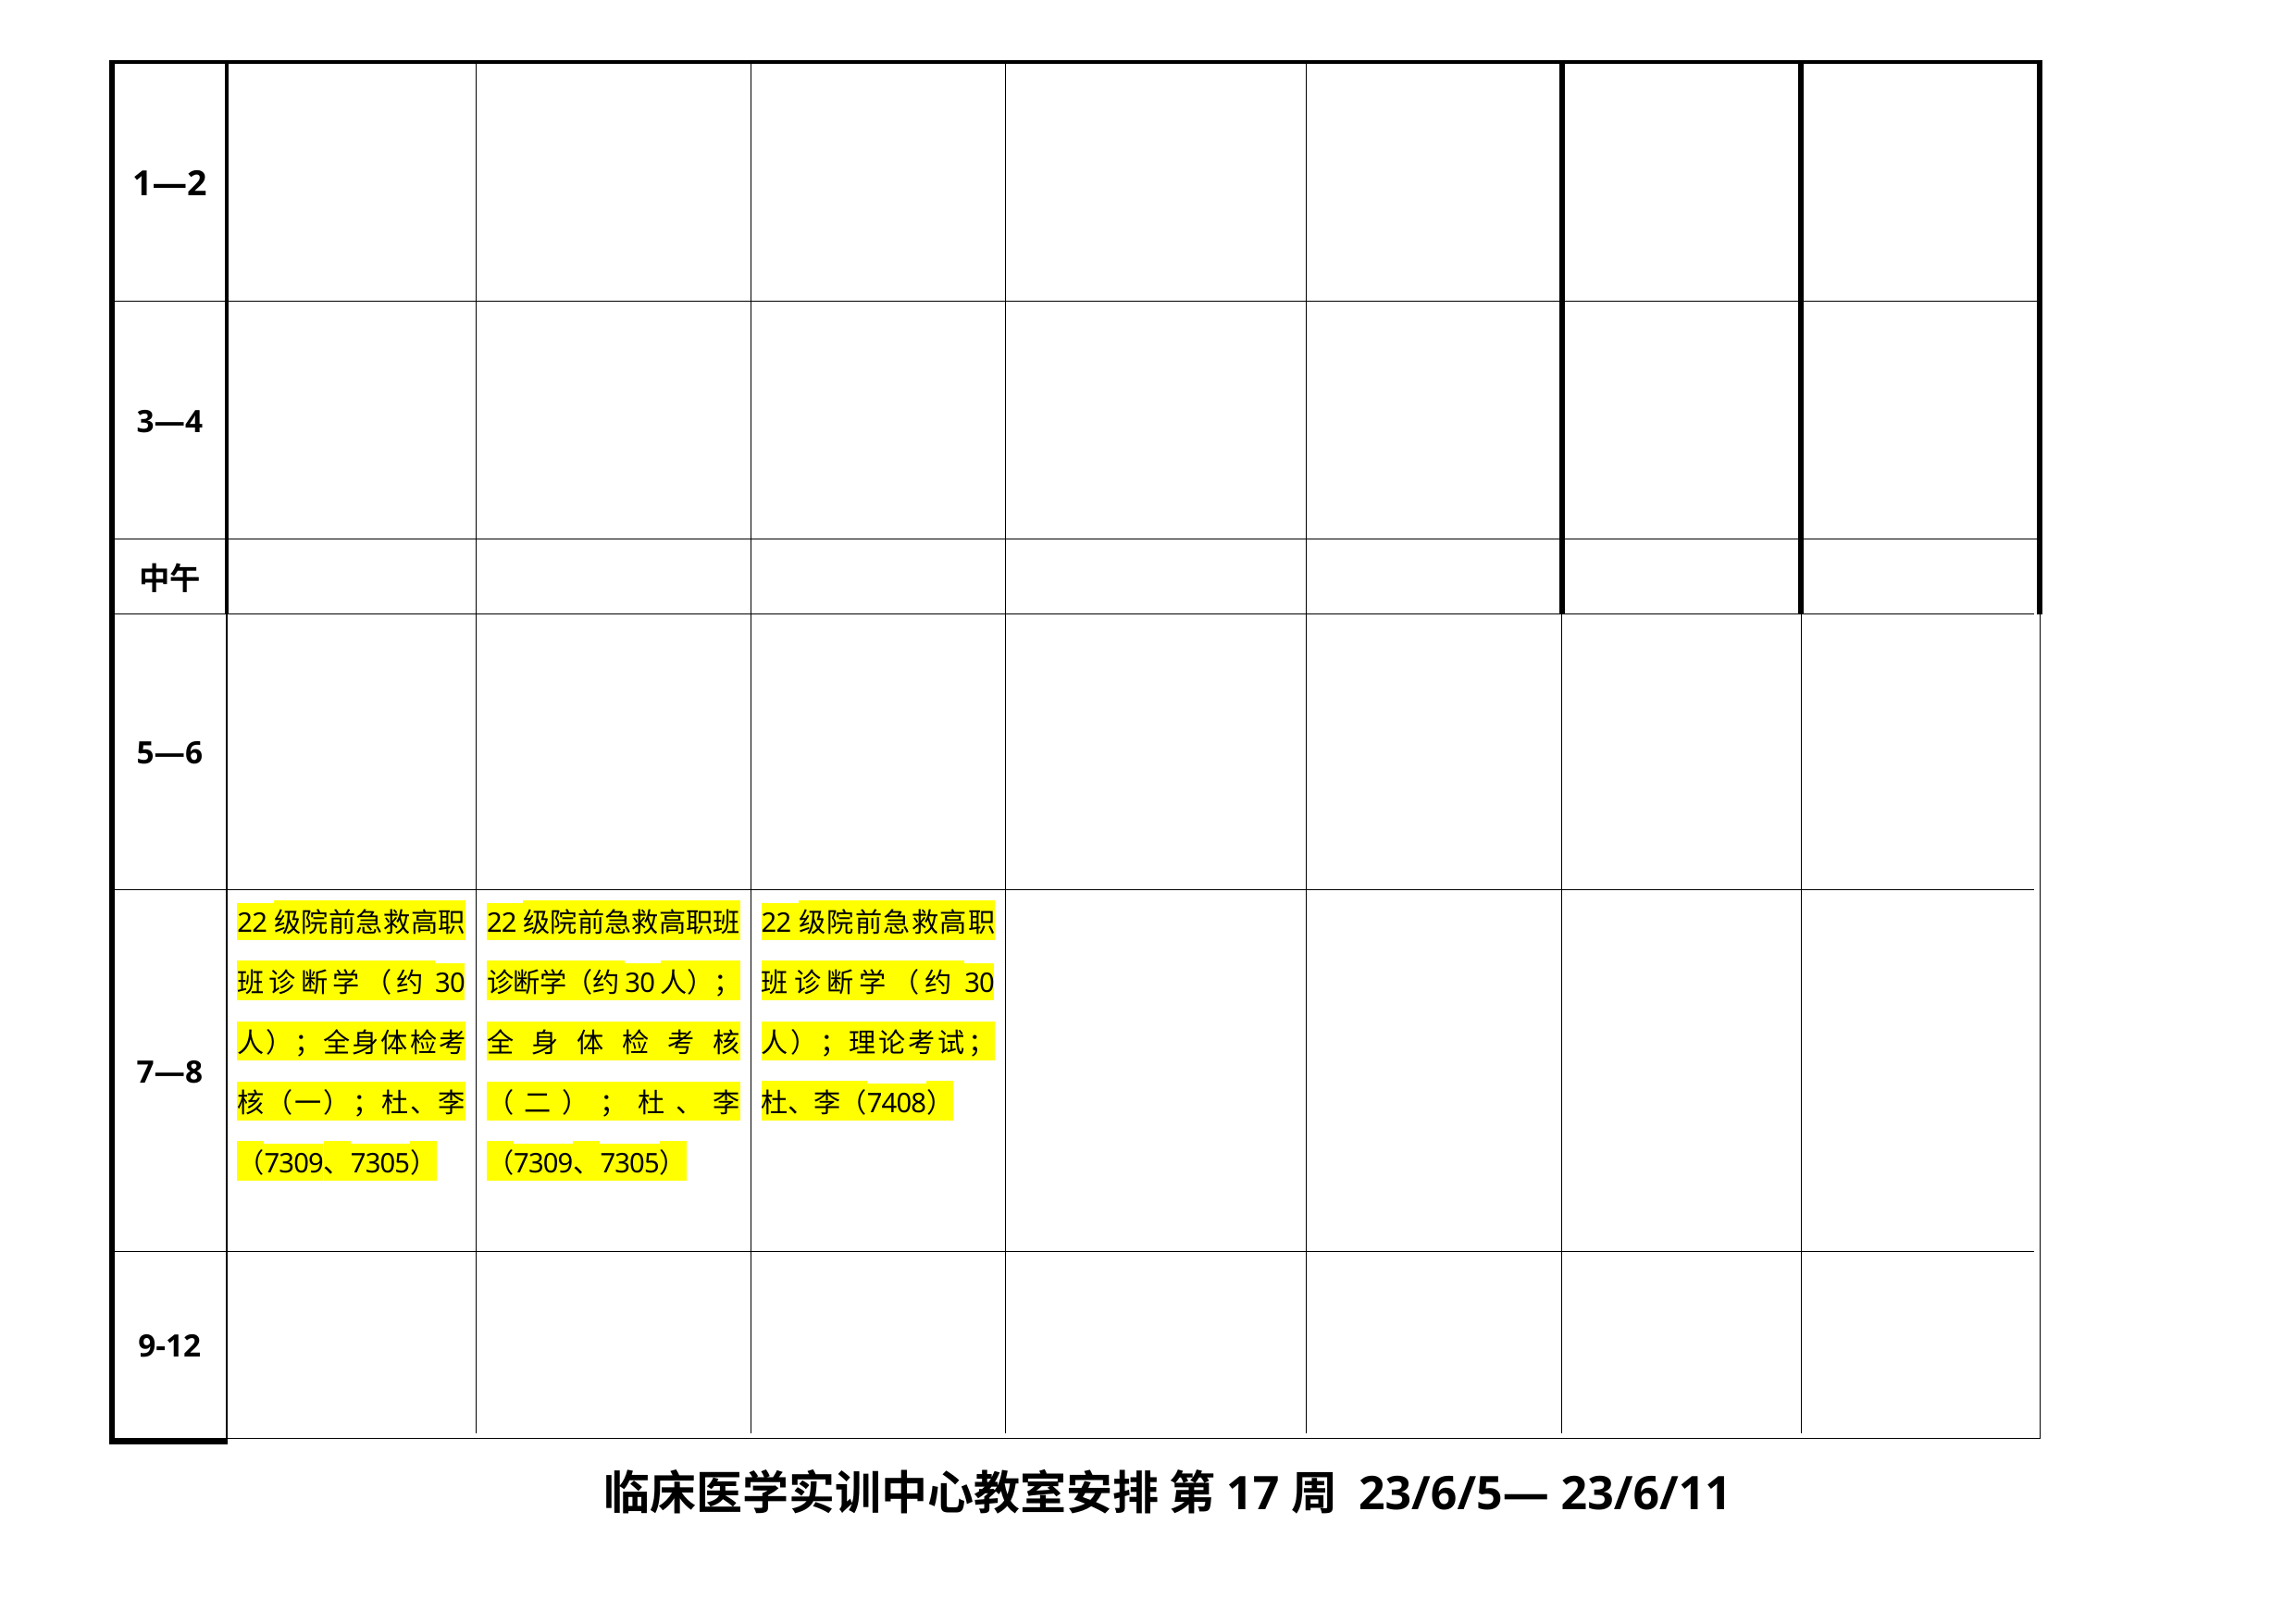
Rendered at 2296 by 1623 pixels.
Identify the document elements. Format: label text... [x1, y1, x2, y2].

table_cell [477, 64, 751, 301]
table_cell [477, 1252, 751, 1438]
table_cell [751, 614, 1005, 889]
table_cell [229, 64, 476, 301]
table_cell [229, 302, 476, 539]
table_cell [1804, 64, 2037, 301]
table_cell 22级院前急救高职班诊断学（约30人）；理论考试；杜、李（7408） [751, 890, 1005, 1251]
table_cell [1307, 64, 1559, 301]
table_cell [1562, 614, 1801, 889]
table_cell 3—4 [115, 302, 225, 539]
table_cell [1006, 614, 1306, 889]
table_cell [228, 1252, 476, 1438]
table_cell [228, 614, 476, 889]
table_cell [477, 302, 751, 539]
table_cell [1307, 302, 1559, 539]
table_cell 中午 [115, 539, 225, 613]
table_cell 1—2 [115, 64, 225, 301]
table_cell [751, 539, 1005, 613]
table_cell [1006, 890, 1306, 1251]
table_cell [1802, 889, 2040, 1251]
table_cell [751, 302, 1005, 539]
table_cell 22级院前急救高职班诊断学（约30人）；全身体检考核（二）；杜、李（7309、7305） [477, 890, 751, 1251]
table_cell [1006, 302, 1306, 539]
table_cell [1565, 539, 1798, 613]
table_cell [1804, 302, 2037, 539]
table_cell [1307, 614, 1561, 889]
table_cell 5—6 [115, 614, 226, 889]
table_cell 22级院前急救高职班诊断学（约30人）；全身体检考核（一）；杜、李（7309、7305） [228, 890, 476, 1251]
table_cell [751, 1252, 1006, 1438]
text 临床医学实训中心教室安排 第 17 周 23/6/5— 23/6/11 [109, 1444, 2226, 1534]
table_cell [229, 539, 476, 613]
table_cell [1306, 1252, 1562, 1438]
table_cell [751, 64, 1005, 301]
table_cell 9-12 [115, 1252, 226, 1438]
table_cell [1562, 1252, 1801, 1438]
table_cell [1562, 890, 1801, 1251]
table_cell [1006, 539, 1306, 613]
table_cell [1006, 64, 1306, 301]
table_cell [1801, 1251, 2040, 1438]
table_cell [477, 539, 751, 613]
table_cell [1802, 613, 2040, 889]
table_cell [1006, 1252, 1306, 1438]
table_cell [477, 614, 751, 889]
table_cell 7—8 [115, 890, 226, 1251]
table_cell [1804, 539, 2037, 613]
table_cell [1307, 890, 1561, 1251]
table_cell [1565, 302, 1798, 539]
table_cell [1565, 64, 1798, 301]
table_cell [1307, 539, 1559, 613]
